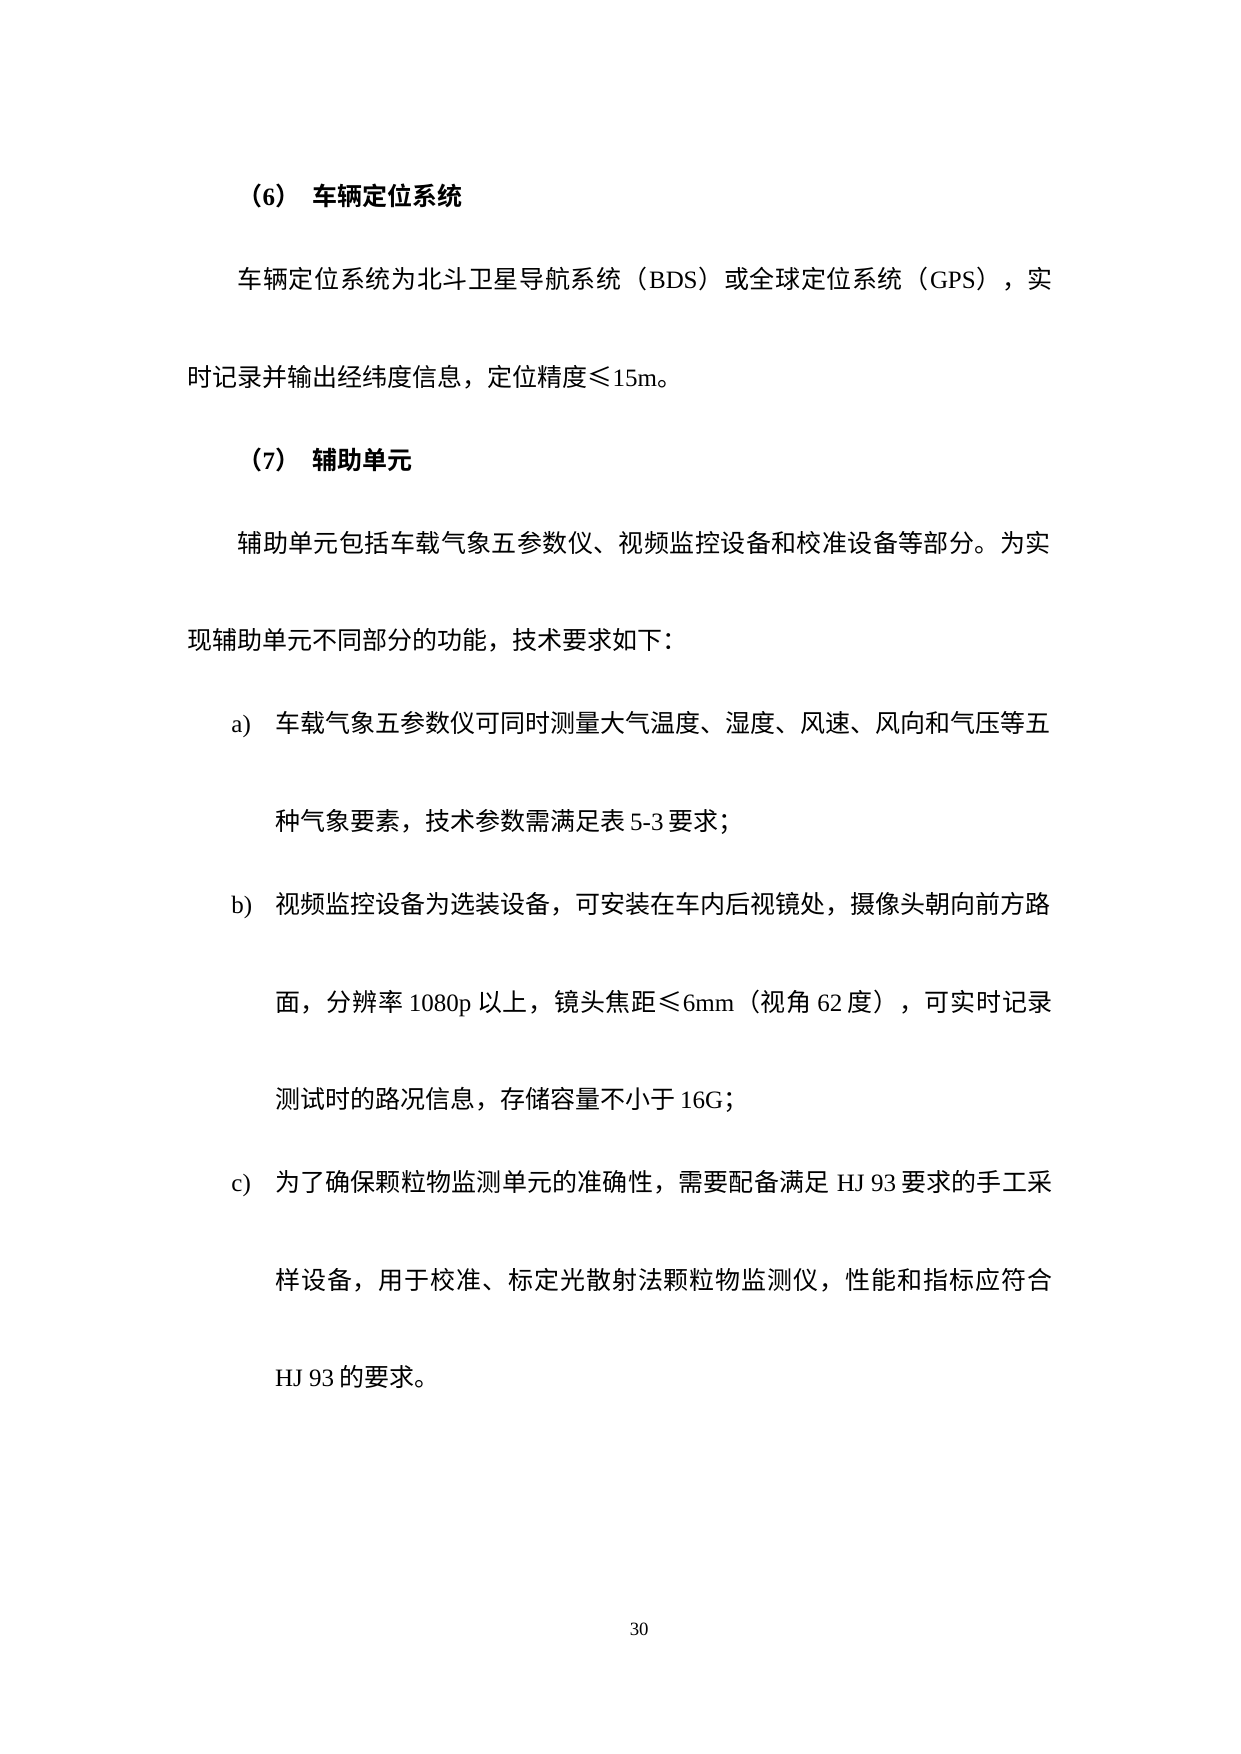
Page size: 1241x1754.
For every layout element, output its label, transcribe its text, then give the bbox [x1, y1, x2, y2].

text 辅助单元包括车载气象五参数仪、视频监控设备和校准设备等部分。为实现辅助单元不同部分的功能，技术要求如下： [187, 509, 1053, 671]
list 为了确保颗粒物监测单元的准确性，需要配备满足HJ 93要求的手工采样设备，用于校准、标定光散射法颗粒物监测仪，性能和指标应符合HJ 93的要求。 [231, 1148, 1053, 1408]
list 视频监控设备为选装设备，可安装在车内后视镜处，摄像头朝向前方路面，分辨率1080p以上，镜头焦距≤6mm（视角62度），可实时记录测试时的路况信息，存储容量不小于16G； [231, 870, 1053, 1130]
text 车辆定位系统为北斗卫星导航系统（BDS）或全球定位系统（GPS），实时记录并输出经纬度信息，定位精度≤15m。 [187, 245, 1053, 408]
list 辅助单元 [237, 426, 1053, 491]
list 车辆定位系统 [237, 162, 1053, 227]
list 车载气象五参数仪可同时测量大气温度、湿度、风速、风向和气压等五种气象要素，技术参数需满足表5-3要求； [231, 689, 1053, 852]
